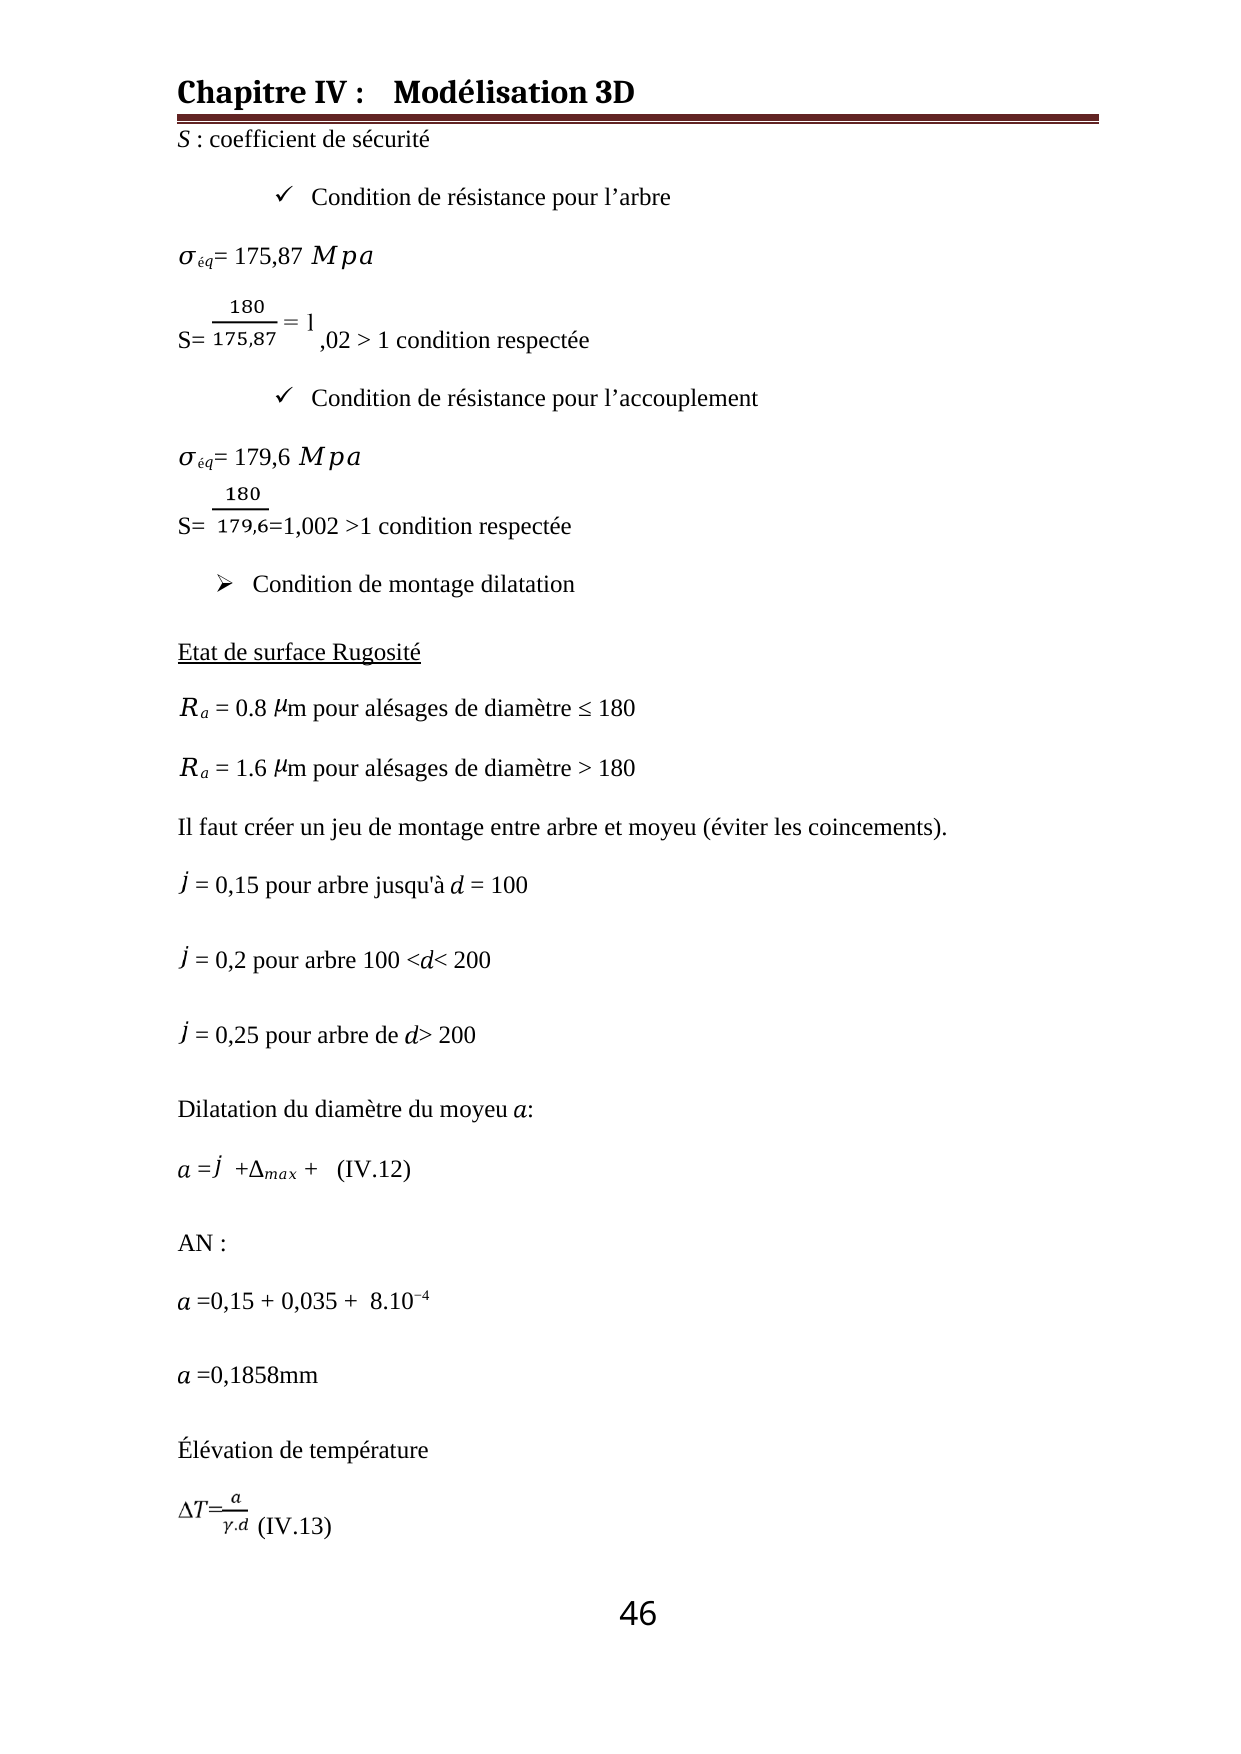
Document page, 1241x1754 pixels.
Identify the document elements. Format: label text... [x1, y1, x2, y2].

picture [451, 874, 464, 894]
text Élévation de température [177, 1435, 1099, 1464]
text (IV.13) [177, 1493, 1099, 1539]
text S : coefficient de sécurité [177, 124, 1099, 152]
picture [177, 1164, 191, 1178]
text = +∆𝑚𝑎𝑥 + (IV.12) [177, 1153, 1099, 1198]
picture [273, 758, 288, 777]
list Condition de résistance pour l’arbre [274, 182, 1099, 211]
text 𝜎é𝑞= 175,87 𝑀𝑝𝑎 [177, 240, 1099, 270]
picture [177, 1370, 191, 1384]
picture [211, 299, 313, 348]
picture [273, 698, 288, 717]
picture [513, 1105, 527, 1118]
text Il faut créer un jeu de montage entre arbre et moyeu (éviter les coincements). [177, 812, 1099, 841]
picture [177, 870, 189, 894]
picture [420, 949, 434, 969]
text Etat de surface Rugosité [177, 637, 1101, 666]
text 𝜎é𝑞= 179,6 𝑀𝑝𝑎 [177, 441, 1099, 471]
text =0,1858mm [177, 1361, 1099, 1406]
picture [177, 1493, 248, 1534]
text S= =1,002 >1 condition respectée [177, 486, 1099, 540]
list Condition de montage dilatation [215, 569, 1099, 598]
picture [211, 1154, 222, 1178]
text 𝑅𝑎 = 1.6 m pour alésages de diamètre > 180 [177, 752, 1099, 782]
text 𝑅𝑎 = 0.8 m pour alésages de diamètre ≤ 180 [177, 691, 1099, 722]
picture [177, 945, 189, 969]
text = 0,25 pour arbre de > 200 [177, 1020, 1099, 1065]
text S= ,02 > 1 condition respectée [177, 299, 1099, 353]
text = 0,15 pour arbre jusqu'à = 100 [177, 870, 1099, 916]
text AN : [177, 1228, 1099, 1257]
picture [177, 1020, 189, 1044]
picture [404, 1024, 419, 1044]
list Condition de résistance pour l’accouplement [274, 383, 1099, 412]
picture [177, 1296, 191, 1310]
text Dilatation du diamètre du moyeu : [177, 1094, 1099, 1123]
text =0,15 + 0,035 + 8.10−4 [177, 1286, 1099, 1332]
text = 0,2 pour arbre 100 << 200 [177, 945, 1099, 990]
picture [211, 486, 269, 535]
